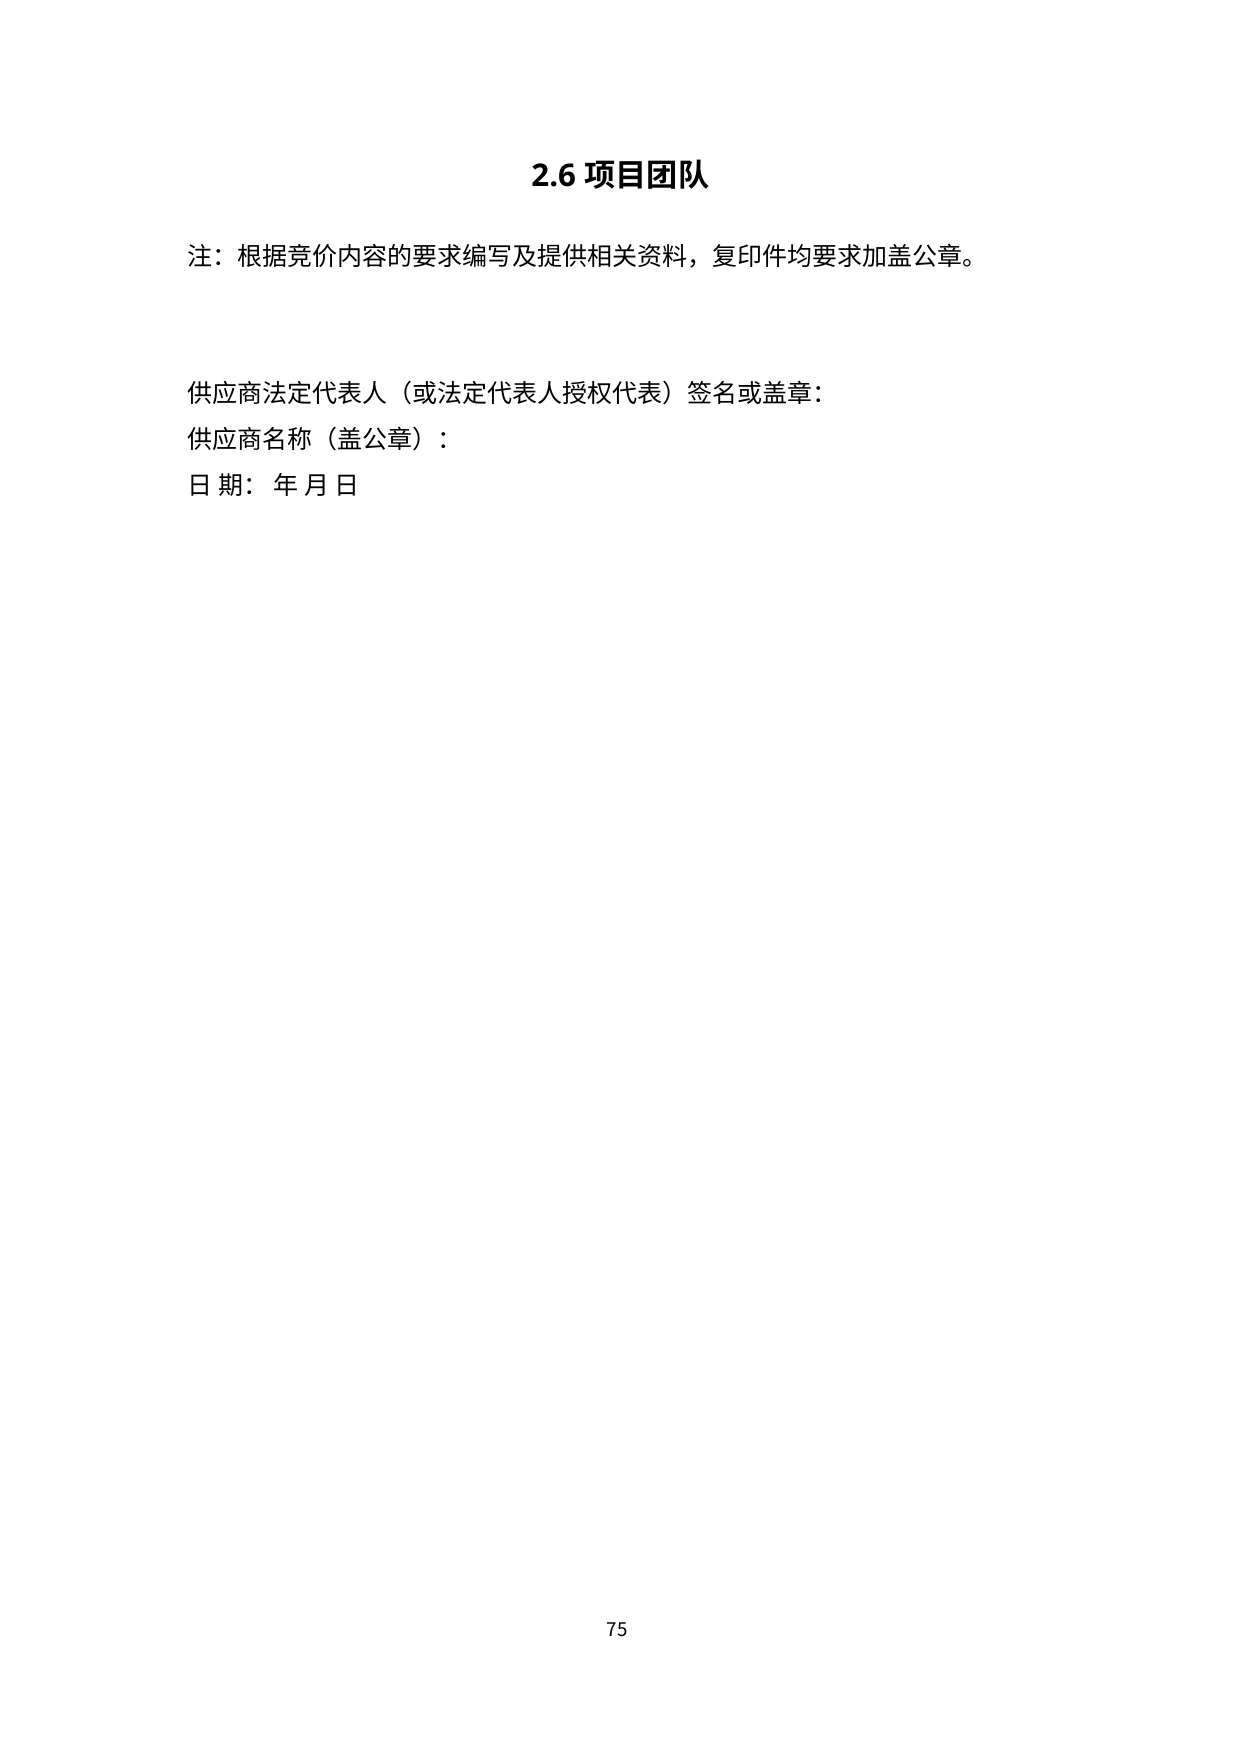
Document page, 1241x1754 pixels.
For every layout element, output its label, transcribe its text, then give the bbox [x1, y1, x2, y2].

text 注：根据竞价内容的要求编写及提供相关资料，复印件均要求加盖公章。 [187, 229, 1053, 274]
text 日 期： 年 月 日 [187, 458, 1053, 504]
text 供应商法定代表人（或法定代表人授权代表）签名或盖章： [187, 366, 1053, 412]
text 2.6 项目团队 [187, 150, 1053, 195]
text 供应商名称（盖公章）： [187, 412, 1053, 458]
